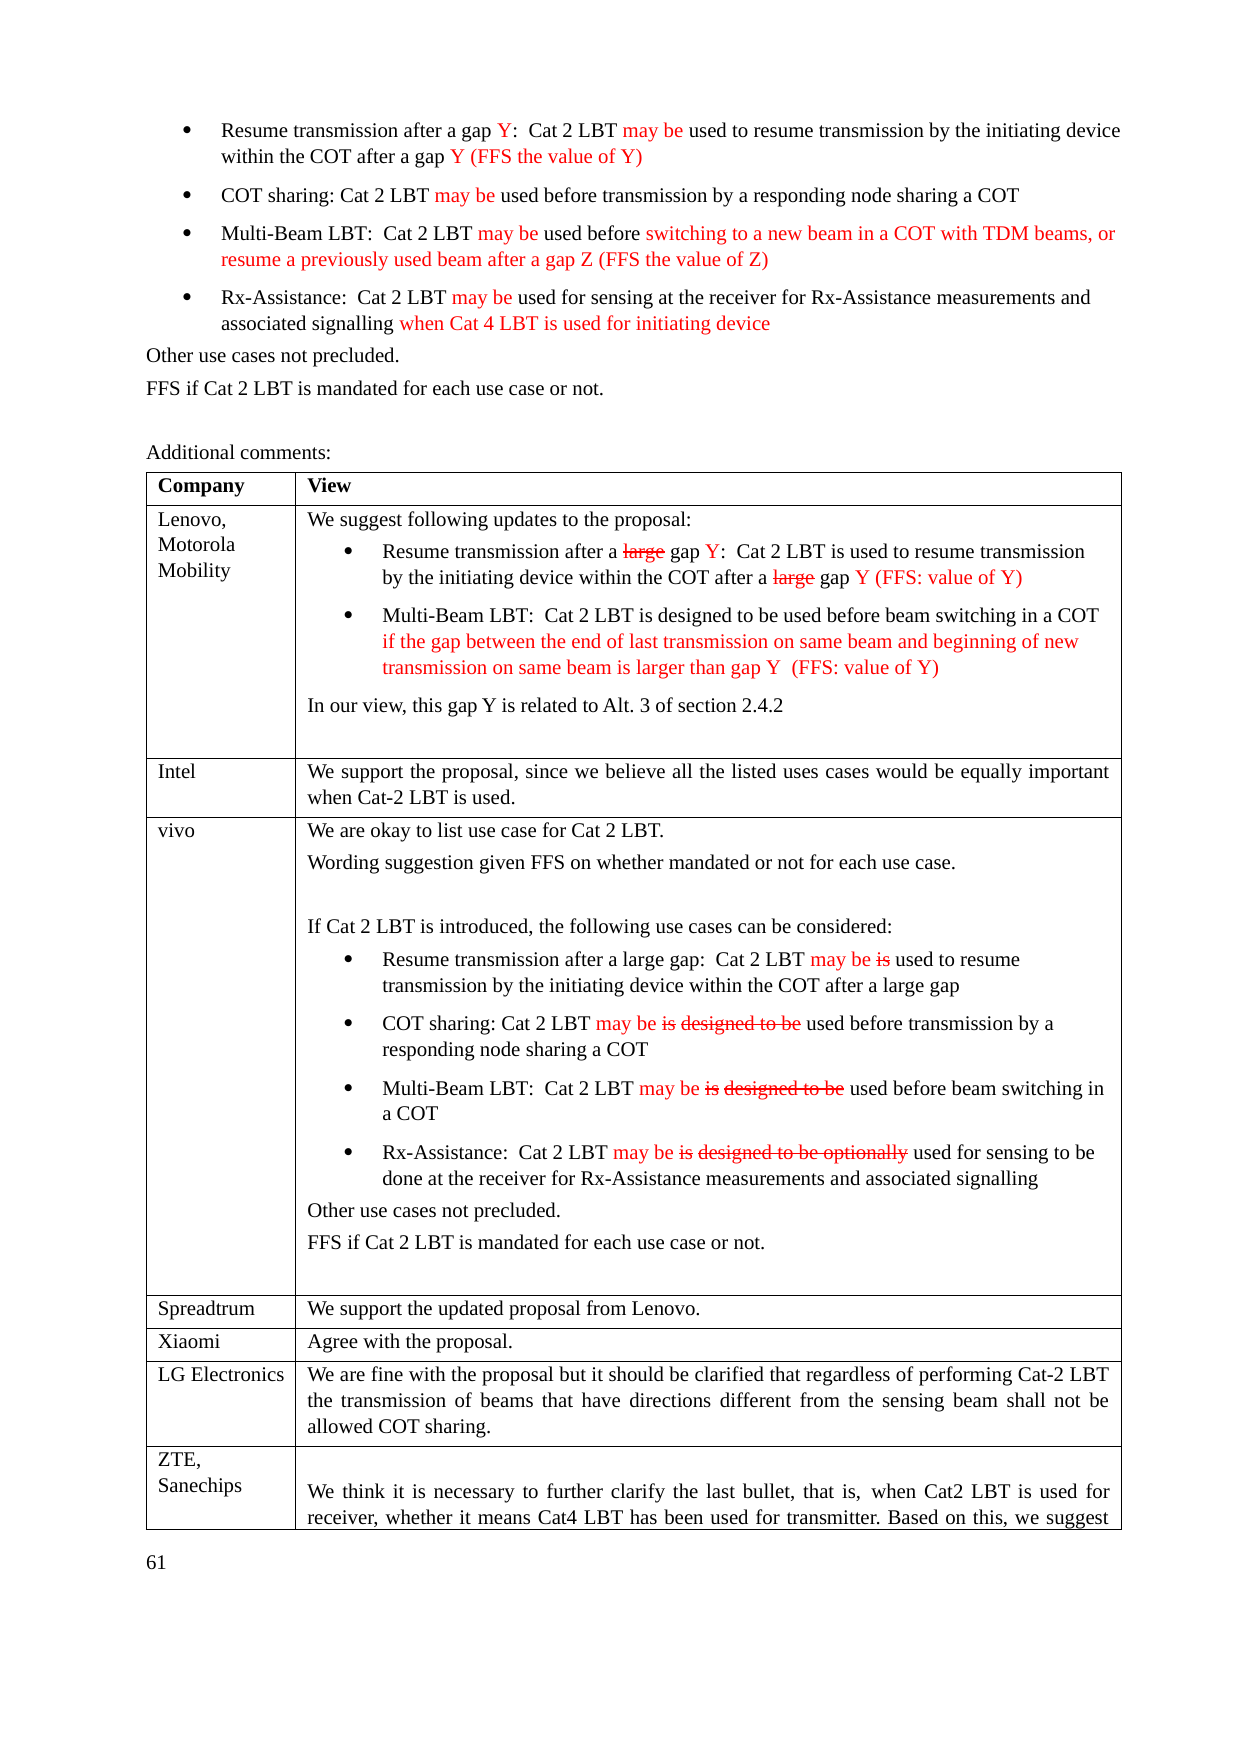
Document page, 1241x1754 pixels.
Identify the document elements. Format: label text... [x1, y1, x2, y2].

table_cell Xiaomi [147, 1329, 295, 1361]
table_cell We are okay to list use case for Cat 2 LBT. Wording suggestion given FFS on whether mandated or not for each use case. If Cat 2 LBT is introduced, the following use cases can be considered: Resume transmission after a large gap: Cat 2 LBT may be is used to resume transmission by the initiating device within the COT after a large gap COT sharing: Cat 2 LBT may be is designed to be used before transmission by a responding node sharing a COT Multi-Beam LBT: Cat 2 LBT may be is designed to be used before beam switching in a COT Rx-Assistance: Cat 2 LBT may be is designed to be optionally used for sensing to be done at the receiver for Rx-Assistance measurements and associated signalling Other use cases not precluded. FFS if Cat 2 LBT is mandated for each use case or not. [296, 818, 1121, 1294]
text FFS if Cat 2 LBT is mandated for each use case or not. [146, 376, 1122, 400]
table_cell We support the updated proposal from Lenovo. [296, 1296, 1121, 1328]
table_cell We are fine with the proposal but it should be clarified that regardless of performing Cat-2 LBT the transmission of beams that have directions different from the sensing beam shall not be allowed COT sharing. [296, 1362, 1121, 1446]
text Other use cases not precluded. [146, 343, 1122, 367]
text Additional comments: [146, 440, 1122, 464]
list Multi-Beam LBT: Cat 2 LBT may be used before switching to a new beam in a COT with TDM beams, or resume a previously used beam after a gap Z (FFS the value of Z) [183, 221, 1122, 271]
table_cell ZTE, Sanechips [147, 1447, 295, 1529]
table_cell Lenovo, Motorola Mobility [147, 506, 295, 758]
list Resume transmission after a gap Y: Cat 2 LBT may be used to resume transmission by the initiating device within the COT after a gap Y (FFS the value of Y) [183, 118, 1122, 168]
list Rx-Assistance: Cat 2 LBT may be used for sensing at the receiver for Rx-Assistance measurements and associated signalling when Cat 4 LBT is used for initiating device [183, 285, 1122, 335]
table_header Company [147, 473, 295, 505]
table_header View [296, 473, 1121, 505]
table_cell LG Electronics [147, 1362, 295, 1446]
table_cell Intel [147, 759, 295, 817]
table_cell Spreadtrum [147, 1296, 295, 1328]
table_cell Agree with the proposal. [296, 1329, 1121, 1361]
list COT sharing: Cat 2 LBT may be used before transmission by a responding node sharing a COT [183, 182, 1122, 207]
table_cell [296, 1447, 1121, 1529]
table_cell We suggest following updates to the proposal: Resume transmission after a large gap Y: Cat 2 LBT is used to resume transmission by the initiating device within the COT after a large gap Y (FFS: value of Y) Multi-Beam LBT: Cat 2 LBT is designed to be used before beam switching in a COT if the gap between the end of last transmission on same beam and beginning of new transmission on same beam is larger than gap Y (FFS: value of Y) In our view, this gap Y is related to Alt. 3 of section 2.4.2 [296, 506, 1121, 758]
table_cell vivo [147, 818, 295, 1294]
table_cell We support the proposal, since we believe all the listed uses cases would be equally important when Cat-2 LBT is used. [296, 759, 1121, 817]
